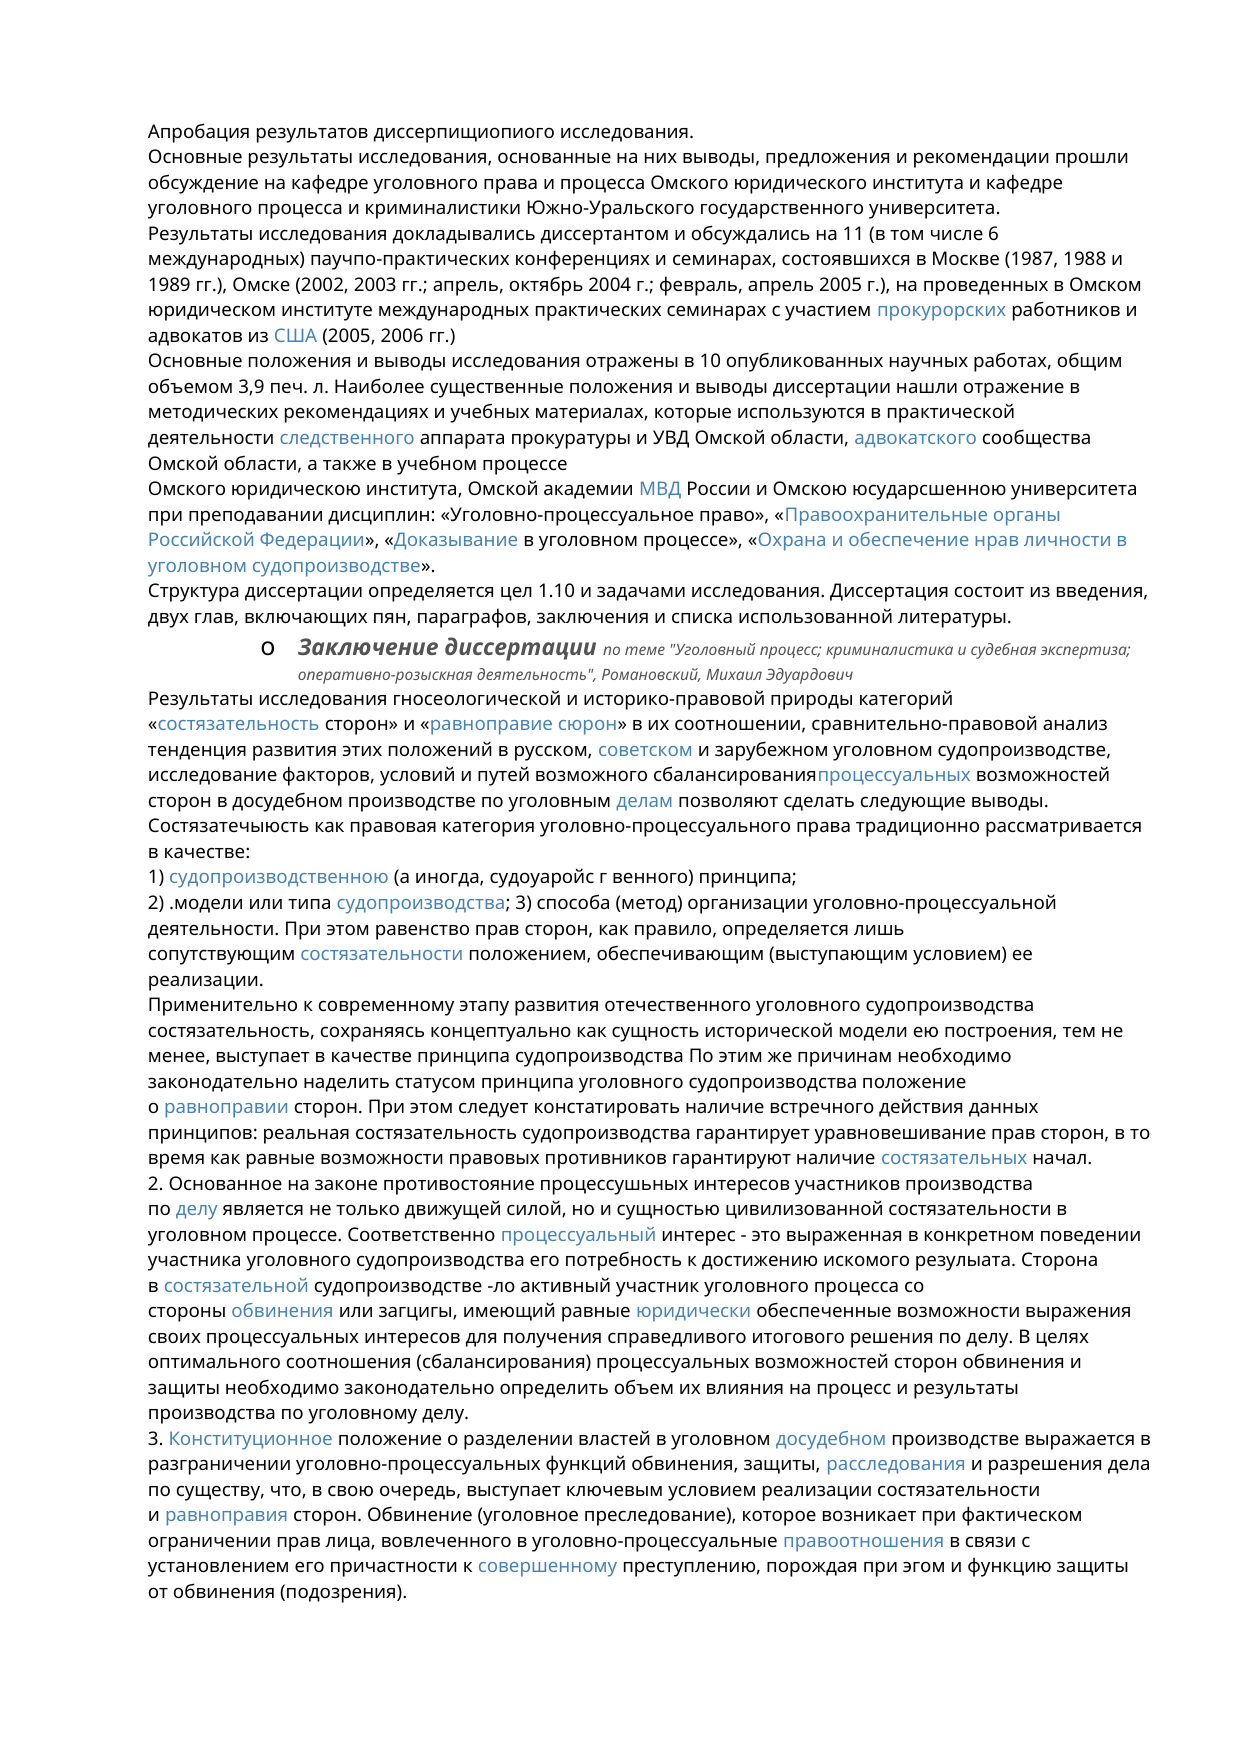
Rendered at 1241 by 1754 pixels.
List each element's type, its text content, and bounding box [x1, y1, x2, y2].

subtitle Заключение диссертации по теме "Уголовный процесс; криминалистика и судебная экспертиза; оперативно-розыскная деятельность", Романовский, Михаил Эдуардович [260, 628, 1152, 685]
